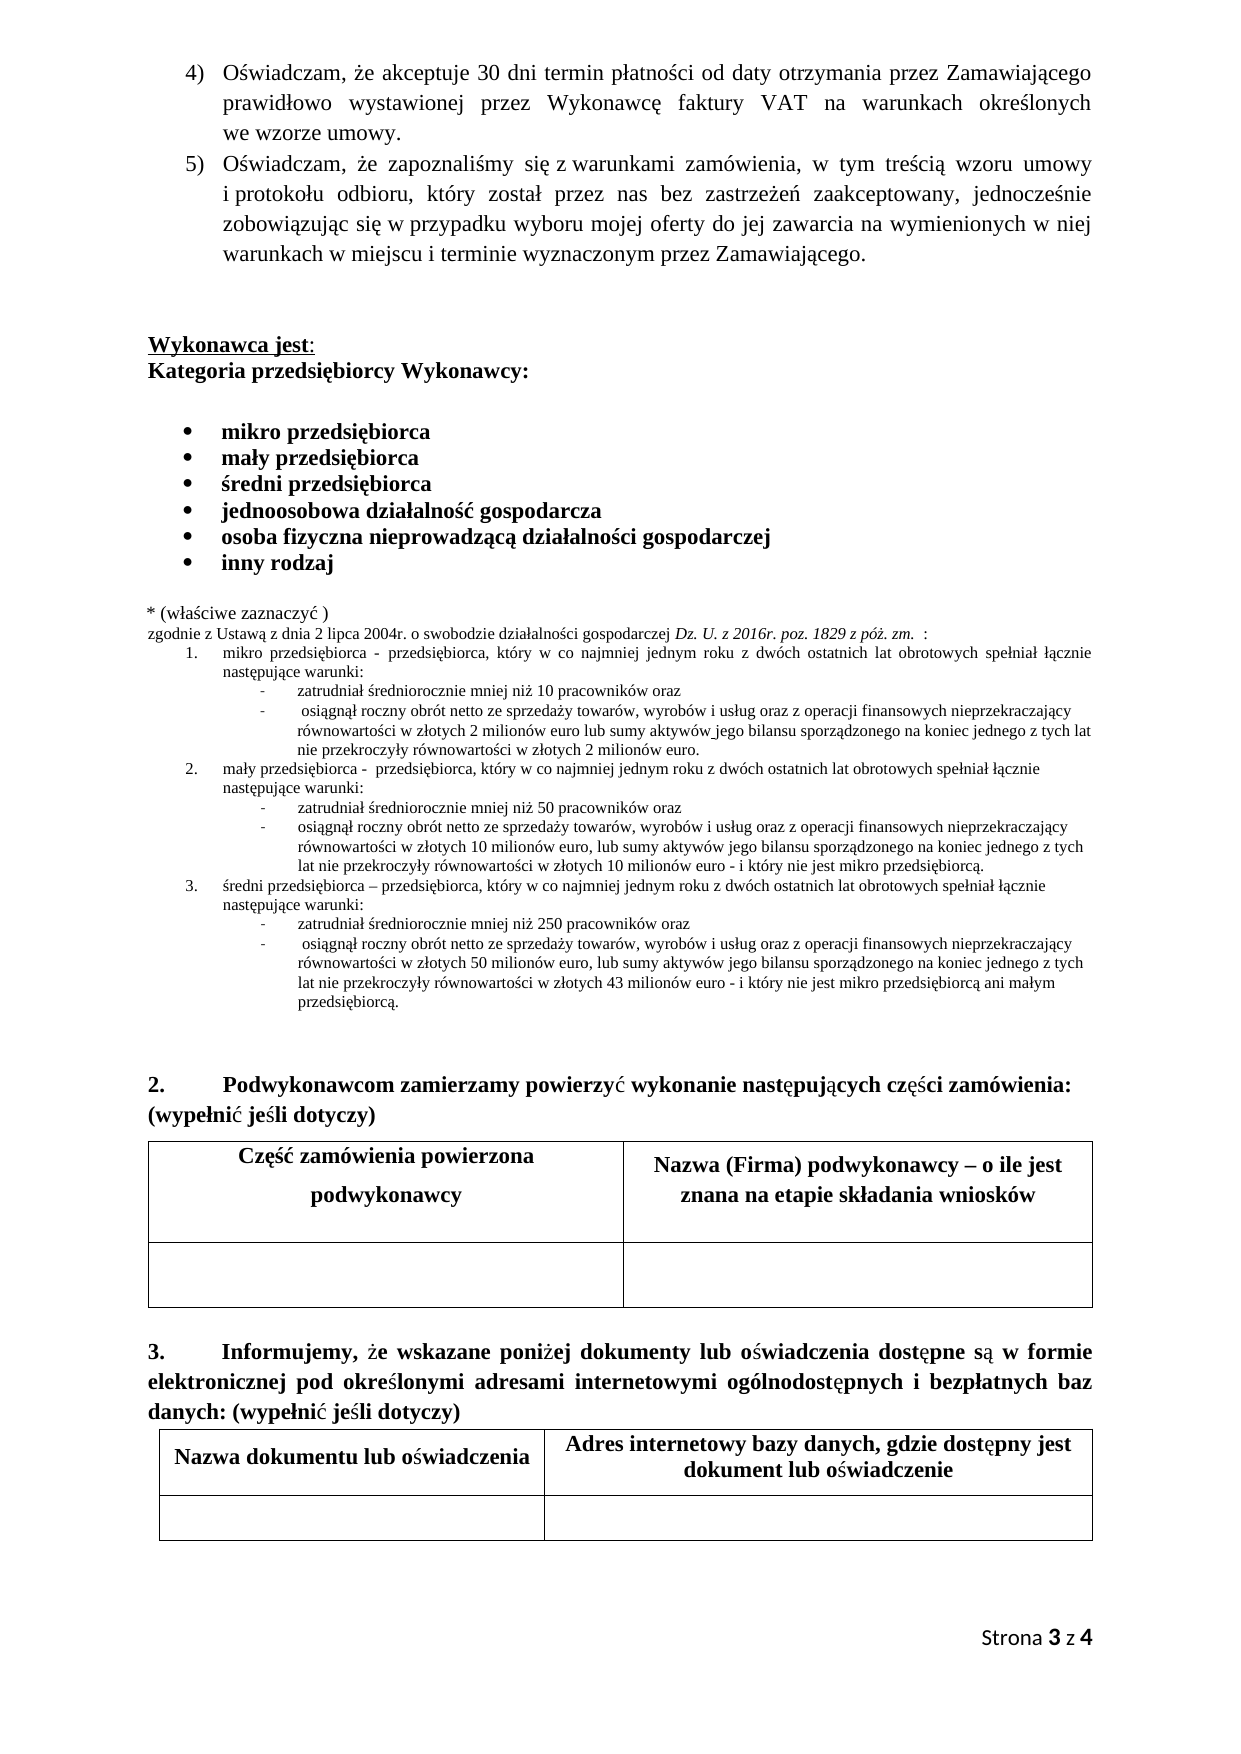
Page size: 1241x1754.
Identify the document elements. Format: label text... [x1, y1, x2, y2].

text zgodnie z Ustawą z dnia 2 lipca 2004r. o swobodzie działalności gospodarczej Dz. U. z 2016r. poz. 1829 z póż. zm. : [148, 624, 1092, 643]
list mikro przedsiębiorca [184, 418, 1092, 444]
list zatrudniał średniorocznie mniej niż 10 pracowników oraz [259, 681, 1092, 701]
list zatrudniał średniorocznie mniej niż 250 pracowników oraz [260, 914, 1092, 933]
list osiągnął roczny obrót netto ze sprzedaży towarów, wyrobów i usług oraz z operacji finansowych nieprzekraczający równowartości w złotych 10 milionów euro, lub sumy aktywów jego bilansu sporządzonego na koniec jednego z tych lat nie przekroczyły równowartości w złotych 10 milionów euro - i który nie jest mikro przedsiębiorcą. [260, 817, 1092, 875]
list średni przedsiębiorca [184, 470, 1092, 497]
list Oświadczam, że zapoznaliśmy się z warunkami zamówienia, w tym treścią wzoru umowy i protokołu odbioru, który został przez nas bez zastrzeżeń zaakceptowany, jednocześnie zobowiązując się w przypadku wyboru mojej oferty do jej zawarcia na wymienionych w niej warunkach w miejscu i terminie wyznaczonym przez Zamawiającego. [185, 150, 1093, 267]
list Informujemy, że wskazane poniżej dokumenty lub oświadczenia dostępne są w formie elektronicznej pod określonymi adresami internetowymi ogólnodostępnych i bezpłatnych baz danych: (wypełnić jeśli dotyczy) [148, 1338, 1092, 1425]
table_header Adres internetowy bazy danych, gdzie dostępny jest dokument lub oświadczenie [545, 1430, 1092, 1495]
text Wykonawca jest: [148, 331, 1092, 357]
list mikro przedsiębiorca - przedsiębiorca, który w co najmniej jednym roku z dwóch ostatnich lat obrotowych spełniał łącznie następujące warunki: [185, 643, 1092, 681]
list osoba fizyczna nieprowadzącą działalności gospodarczej [184, 523, 1092, 549]
table_cell [545, 1496, 1092, 1539]
text (wypełnić jeśli dotyczy) [148, 1101, 1092, 1128]
text * (właściwe zaznaczyć ) [146, 602, 1092, 624]
list Oświadczam, że akceptuje 30 dni termin płatności od daty otrzymania przez Zamawiającego prawidłowo wystawionej przez Wykonawcę faktury VAT na warunkach określonych we wzorze umowy. [185, 59, 1092, 146]
list osiągnął roczny obrót netto ze sprzedaży towarów, wyrobów i usług oraz z operacji finansowych nieprzekraczający równowartości w złotych 50 milionów euro, lub sumy aktywów jego bilansu sporządzonego na koniec jednego z tych lat nie przekroczyły równowartości w złotych 43 milionów euro - i który nie jest mikro przedsiębiorcą ani małym przedsiębiorcą. [260, 933, 1092, 1011]
list mały przedsiębiorca - przedsiębiorca, który w co najmniej jednym roku z dwóch ostatnich lat obrotowych spełniał łącznie następujące warunki: [185, 759, 1092, 797]
table_cell [624, 1243, 1092, 1307]
list mały przedsiębiorca [184, 444, 1092, 470]
list średni przedsiębiorca – przedsiębiorca, który w co najmniej jednym roku z dwóch ostatnich lat obrotowych spełniał łącznie następujące warunki: [185, 875, 1092, 914]
table_header Nazwa (Firma) podwykonawcy – o ile jest znana na etapie składania wniosków [624, 1142, 1092, 1242]
table_cell [160, 1496, 544, 1539]
list inny rodzaj [184, 549, 1092, 576]
table_header Część zamówienia powierzona podwykonawcy [149, 1142, 623, 1242]
list Kategoria przedsiębiorcy Wykonawcy: [148, 357, 1092, 384]
list jednoosobowa działalność gospodarcza [184, 497, 1092, 523]
table_cell [149, 1243, 623, 1307]
table_header Nazwa dokumentu lub oświadczenia [160, 1430, 544, 1495]
list zatrudniał średniorocznie mniej niż 50 pracowników oraz [260, 797, 1092, 817]
list osiągnął roczny obrót netto ze sprzedaży towarów, wyrobów i usług oraz z operacji finansowych nieprzekraczający równowartości w złotych 2 milionów euro lub sumy aktywów jego bilansu sporządzonego na koniec jednego z tych lat nie przekroczyły równowartości w złotych 2 milionów euro. [259, 701, 1092, 759]
list Podwykonawcom zamierzamy powierzyć wykonanie następujących części zamówienia: [148, 1071, 1092, 1098]
